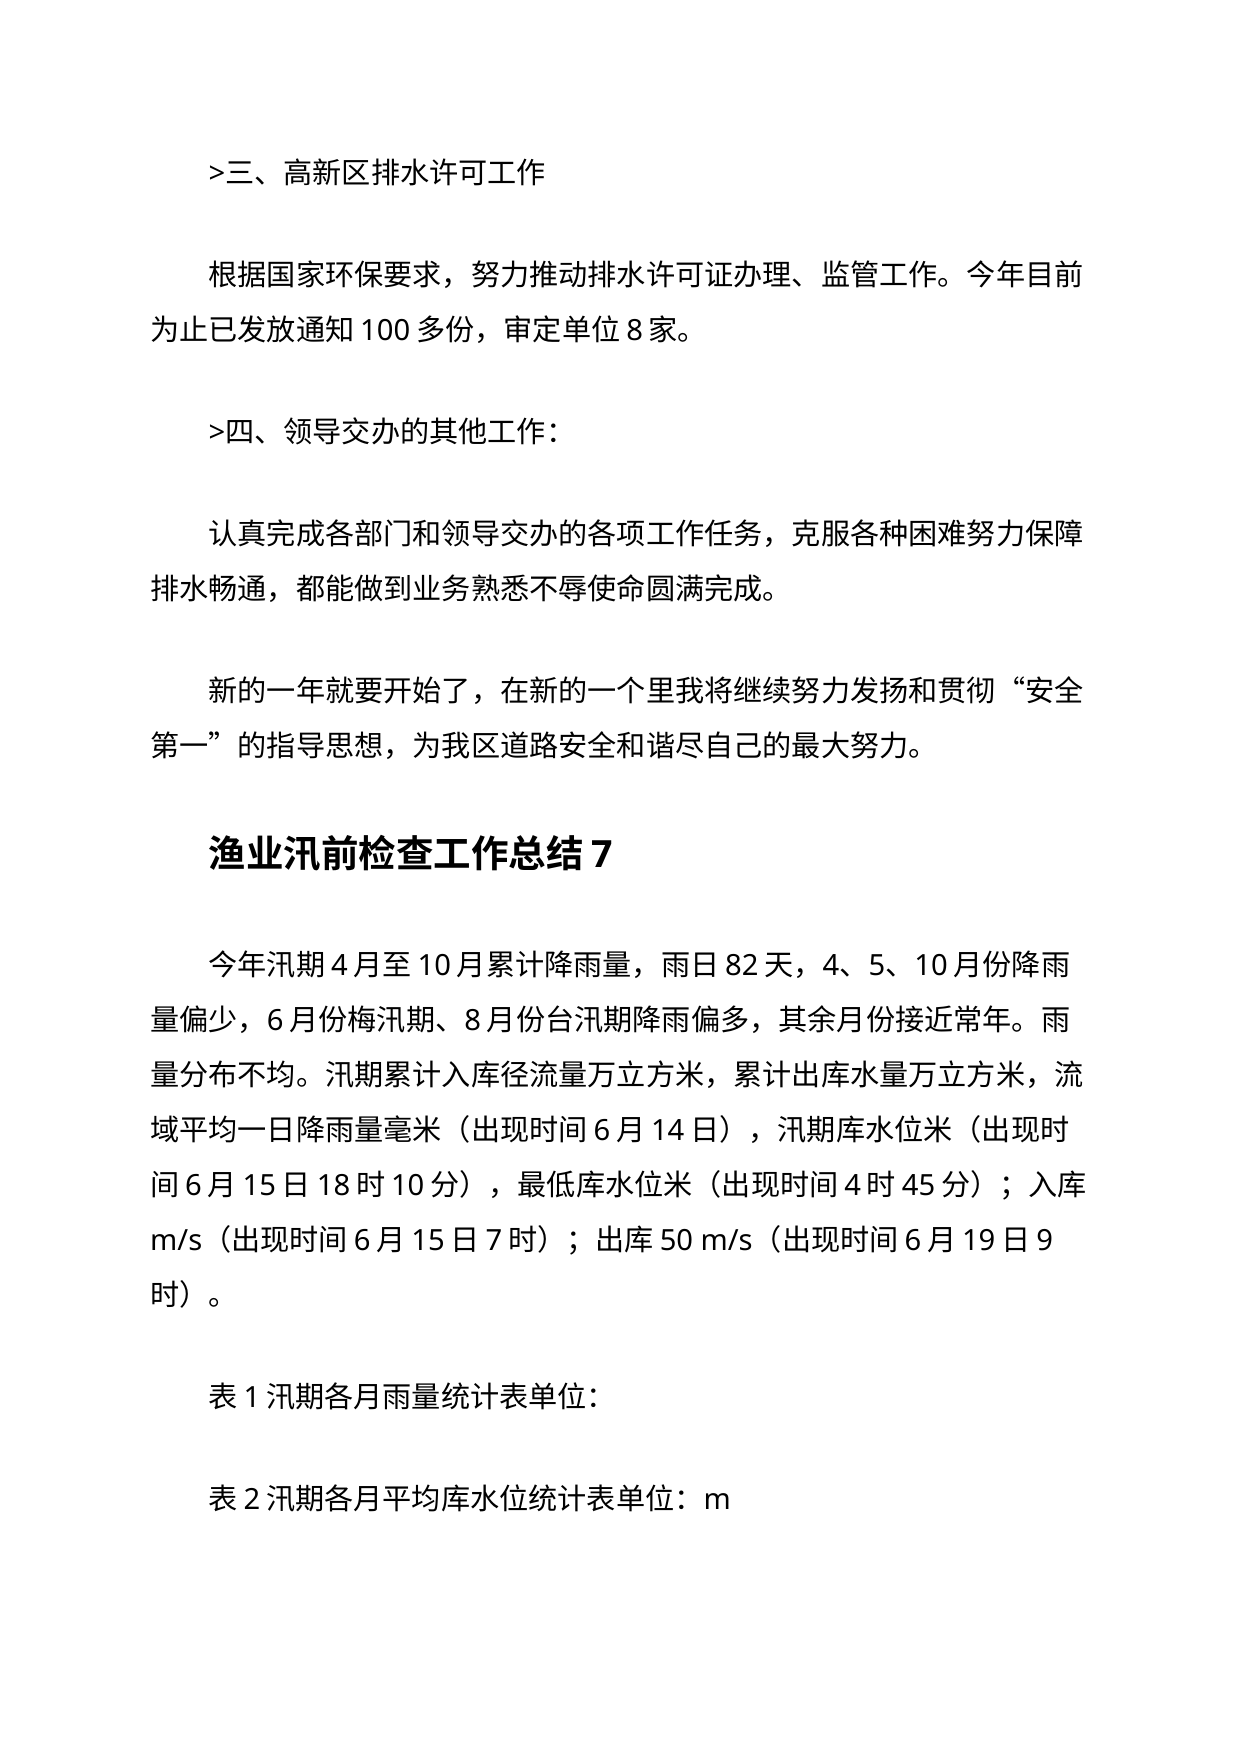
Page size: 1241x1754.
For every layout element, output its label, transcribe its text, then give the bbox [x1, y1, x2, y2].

text 表2汛期各月平均库水位统计表单位：m [150, 1475, 1090, 1518]
text 新的一年就要开始了，在新的一个里我将继续努力发扬和贯彻“安全第一”的指导思想，为我区道路安全和谐尽自己的最大努力。 [150, 667, 1090, 765]
text >四、领导交办的其他工作： [150, 409, 1090, 451]
text 表1汛期各月雨量统计表单位： [150, 1373, 1090, 1416]
text 认真完成各部门和领导交办的各项工作任务，克服各种困难努力保障排水畅通，都能做到业务熟悉不辱使命圆满完成。 [150, 511, 1090, 608]
text 渔业汛前检查工作总结7 [150, 824, 1090, 879]
text >三、高新区排水许可工作 [150, 150, 1090, 192]
text 根据国家环保要求，努力推动排水许可证办理、监管工作。今年目前为止已发放通知100多份，审定单位8家。 [150, 252, 1090, 349]
text 今年汛期4月至10月累计降雨量，雨日82天，4、5、10月份降雨量偏少，6月份梅汛期、8月份台汛期降雨偏多，其余月份接近常年。雨量分布不均。汛期累计入库径流量万立方米，累计出库水量万立方米，流域平均一日降雨量毫米（出现时间6月14日），汛期库水位米（出现时间6月15日18时10分），最低库水位米（出现时间4时45分）；入库 m/s（出现时间6月15日7时）；出库50 m/s（出现时间6月19日9时）。 [150, 942, 1090, 1314]
